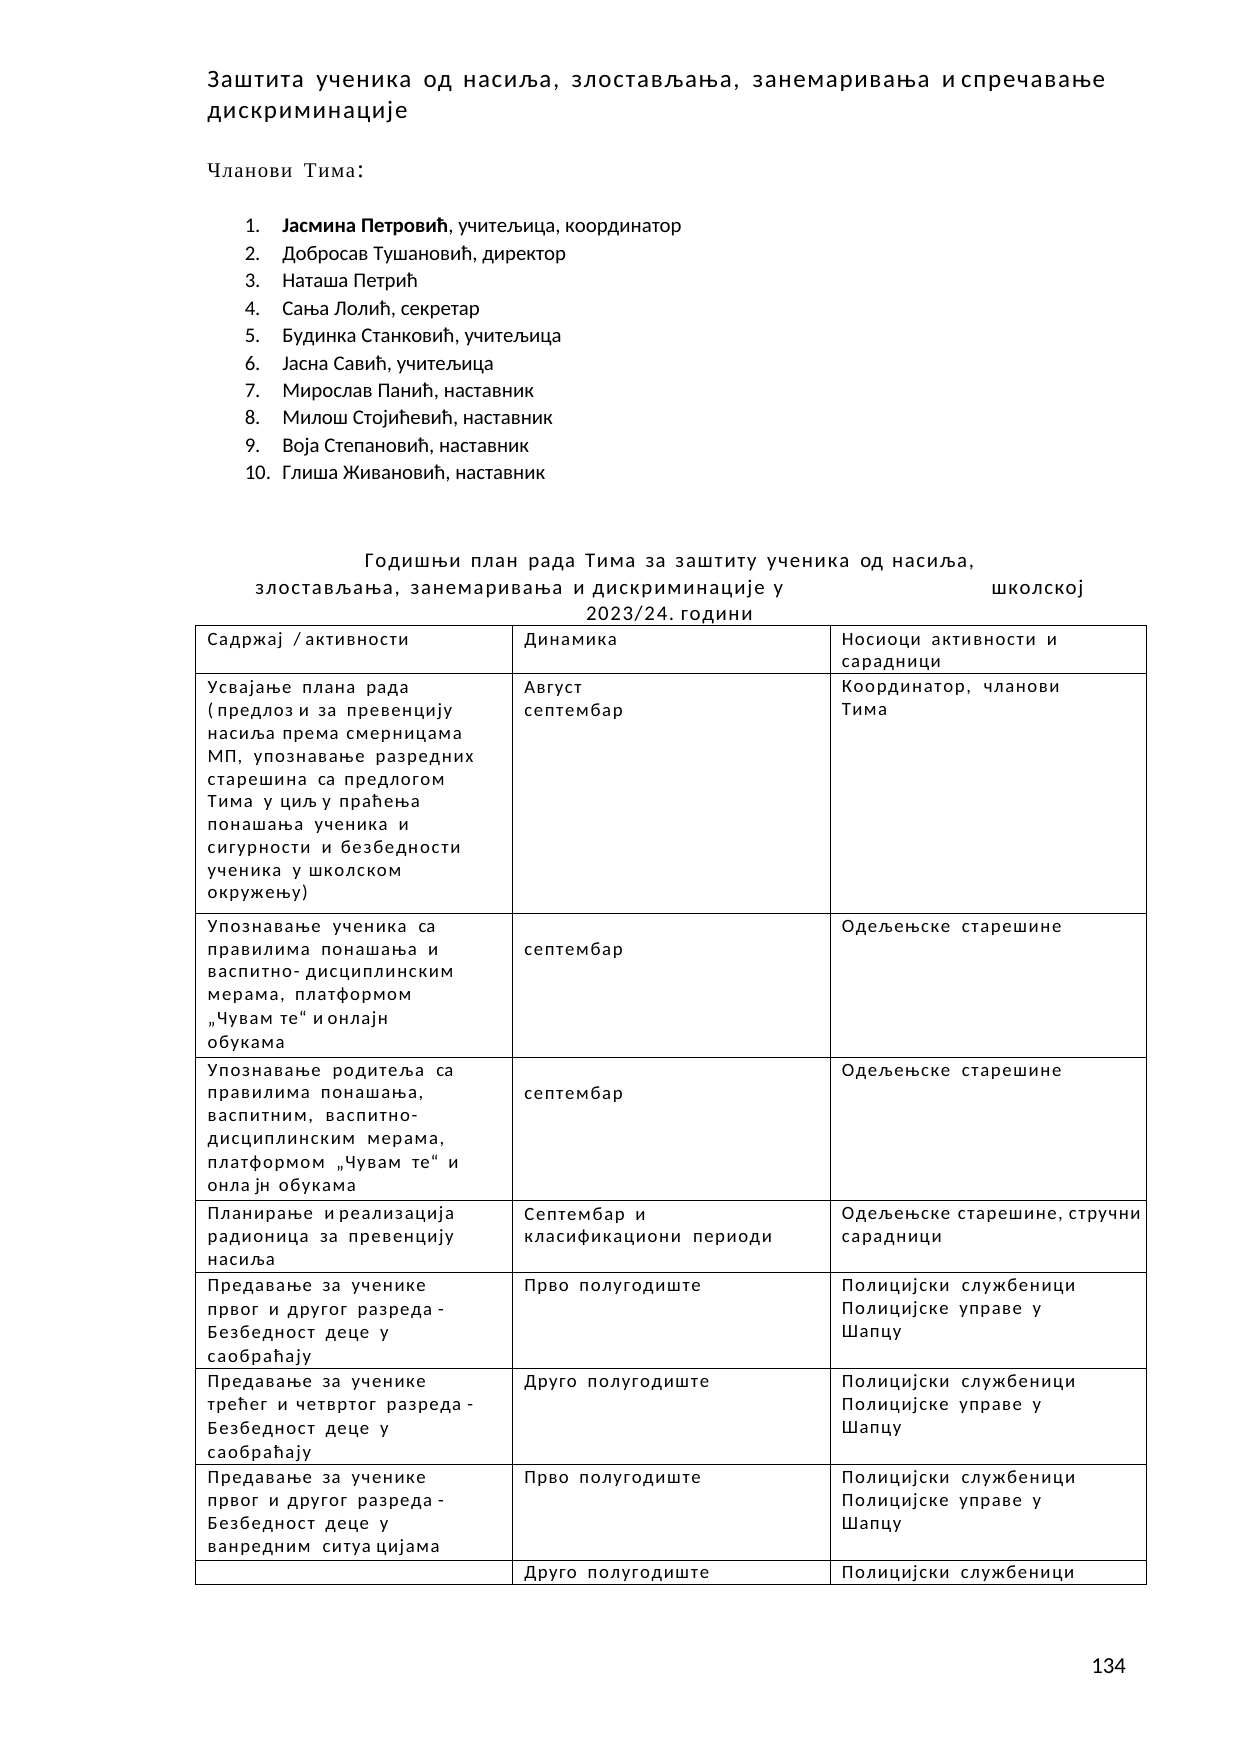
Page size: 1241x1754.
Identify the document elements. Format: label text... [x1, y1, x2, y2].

text Заштита ученика од насиља, злостављања, занемаривања и спречавање дискриминације [207, 63, 1143, 124]
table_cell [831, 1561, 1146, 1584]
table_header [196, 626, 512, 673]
subtitle Годишњи план рада Тима за заштиту ученика од насиља, [206, 541, 1133, 574]
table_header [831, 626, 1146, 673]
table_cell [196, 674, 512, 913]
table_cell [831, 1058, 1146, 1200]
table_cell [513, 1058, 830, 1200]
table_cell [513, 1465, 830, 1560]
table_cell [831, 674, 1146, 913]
list Милош Стојићевић, наставник [244, 404, 1240, 429]
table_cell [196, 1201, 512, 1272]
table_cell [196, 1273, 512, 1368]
list Добросав Тушановић, директор [244, 240, 1240, 265]
list Глиша Живановић, наставник [244, 459, 1240, 484]
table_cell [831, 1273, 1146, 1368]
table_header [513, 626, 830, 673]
list Наташа Петрић [244, 267, 1240, 293]
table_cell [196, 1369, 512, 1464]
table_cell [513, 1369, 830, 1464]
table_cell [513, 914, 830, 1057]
list Јасмина Петровић, учитељица, координатор [244, 212, 1240, 238]
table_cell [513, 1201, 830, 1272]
text злостављања, занемаривања и дискриминације у школској 2023/24. години [212, 574, 1126, 625]
list Воја Степановић, наставник [244, 432, 1240, 457]
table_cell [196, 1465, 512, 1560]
list Мирослав Панић, наставник [244, 377, 1240, 403]
list Јасна Савић, учитељица [244, 350, 1240, 375]
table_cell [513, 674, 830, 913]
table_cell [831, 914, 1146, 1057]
list Сања Лолић, секретар [244, 295, 1240, 320]
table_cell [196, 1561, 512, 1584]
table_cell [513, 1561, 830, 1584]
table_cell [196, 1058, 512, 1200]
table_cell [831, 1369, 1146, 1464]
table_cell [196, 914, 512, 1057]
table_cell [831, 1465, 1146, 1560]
list Будинка Станковић, учитељица [244, 322, 1240, 348]
text Чланови Тима: [207, 154, 1240, 182]
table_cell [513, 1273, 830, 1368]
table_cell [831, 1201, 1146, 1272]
